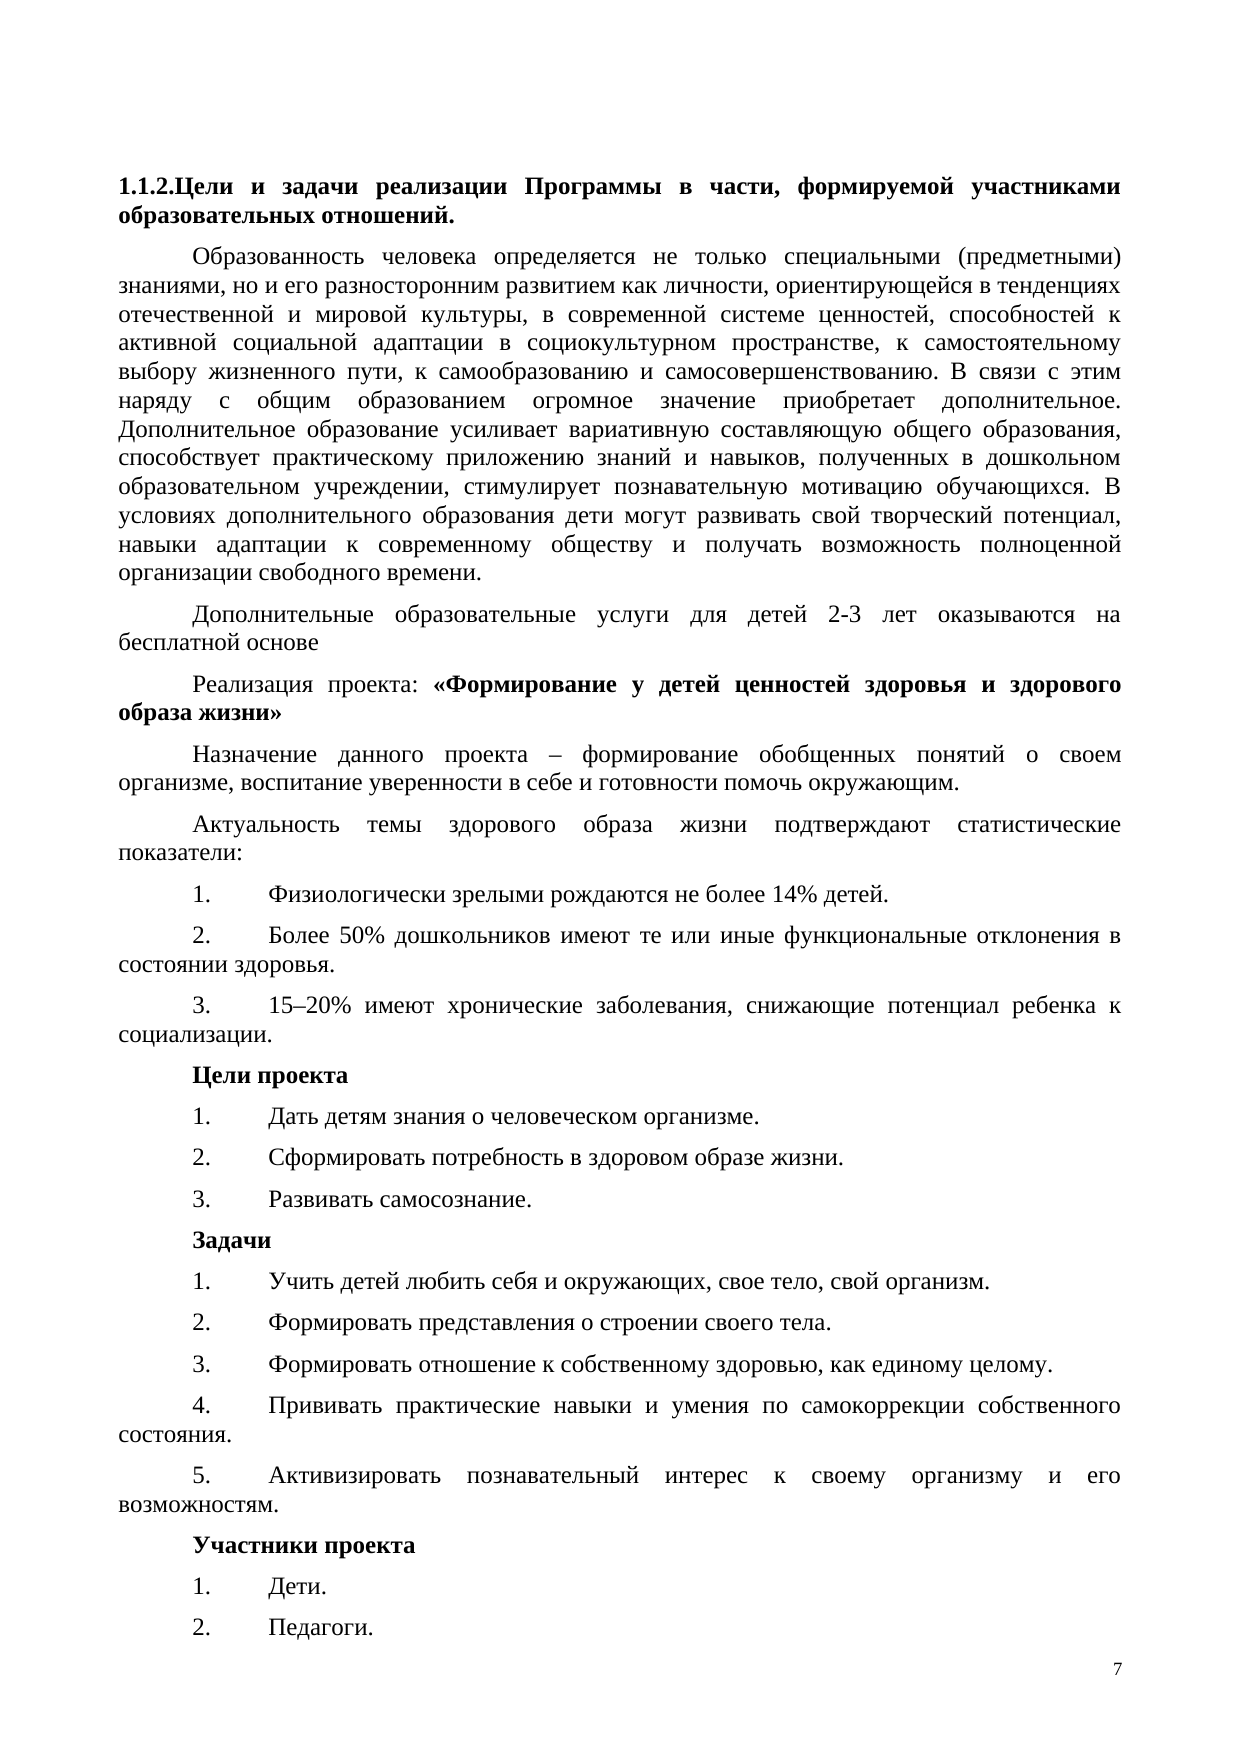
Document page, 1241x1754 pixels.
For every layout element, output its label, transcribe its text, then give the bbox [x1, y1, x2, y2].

list Более 50% дошкольников имеют те или иные функциональные отклонения в состоянии здоровья. [118, 920, 1122, 977]
list Педагоги. [118, 1612, 1122, 1641]
list Учить детей любить себя и окружающих, свое тело, свой организм. [118, 1266, 1122, 1295]
list Развивать самосознание. [118, 1184, 1122, 1212]
text Актуальность темы здорового образа жизни подтверждают статистические показатели: [118, 809, 1122, 866]
list Сформировать потребность в здоровом образе жизни. [118, 1142, 1122, 1171]
text Реализация проекта: «Формирование у детей ценностей здоровья и здорового образа жизни» [118, 669, 1122, 726]
text Назначение данного проекта – формирование обобщенных понятий о своем организме, воспитание уверенности в себе и готовности помочь окружающим. [118, 739, 1122, 796]
list Формировать отношение к собственному здоровью, как единому целому. [118, 1349, 1122, 1377]
text Цели проекта [118, 1060, 1122, 1089]
list Физиологически зрелыми рождаются не более 14% детей. [118, 879, 1122, 907]
list Дети. [118, 1571, 1122, 1600]
list Прививать практические навыки и умения по самокоррекции собственного состояния. [118, 1390, 1122, 1447]
list 15–20% имеют хронические заболевания, снижающие потенциал ребенка к социализации. [118, 990, 1122, 1047]
text Задачи [118, 1225, 1122, 1254]
text Дополнительные образовательные услуги для детей 2-3 лет оказываются на бесплатной основе [118, 599, 1122, 656]
text Образованность человека определяется не только специальными (предметными) знаниями, но и его разносторонним развитием как личности, ориентирующейся в тенденциях отечественной и мировой культуры, в современной системе ценностей, способностей к активной социальной адаптации в социокультурном пространстве, к самостоятельному выбору жизненного пути, к самообразованию и самосовершенствованию. В связи с этим наряду с общим образованием огромное значение приобретает дополнительное. Дополнительное образование усиливает вариативную составляющую общего образования, способствует практическому приложению знаний и навыков, полученных в дошкольном образовательном учреждении, стимулирует познавательную мотивацию обучающихся. В условиях дополнительного образования дети могут развивать свой творческий потенциал, навыки адаптации к современному обществу и получать возможность полноценной организации свободного времени. [118, 241, 1122, 586]
list Формировать представления о строении своего тела. [118, 1307, 1122, 1336]
list Дать детям знания о человеческом организме. [118, 1101, 1122, 1130]
text Участники проекта [118, 1530, 1122, 1559]
list Активизировать познавательный интерес к своему организму и его возможностям. [118, 1460, 1122, 1517]
text 1.1.2.Цели и задачи реализации Программы в части, формируемой участниками образовательных отношений. [118, 171, 1122, 229]
